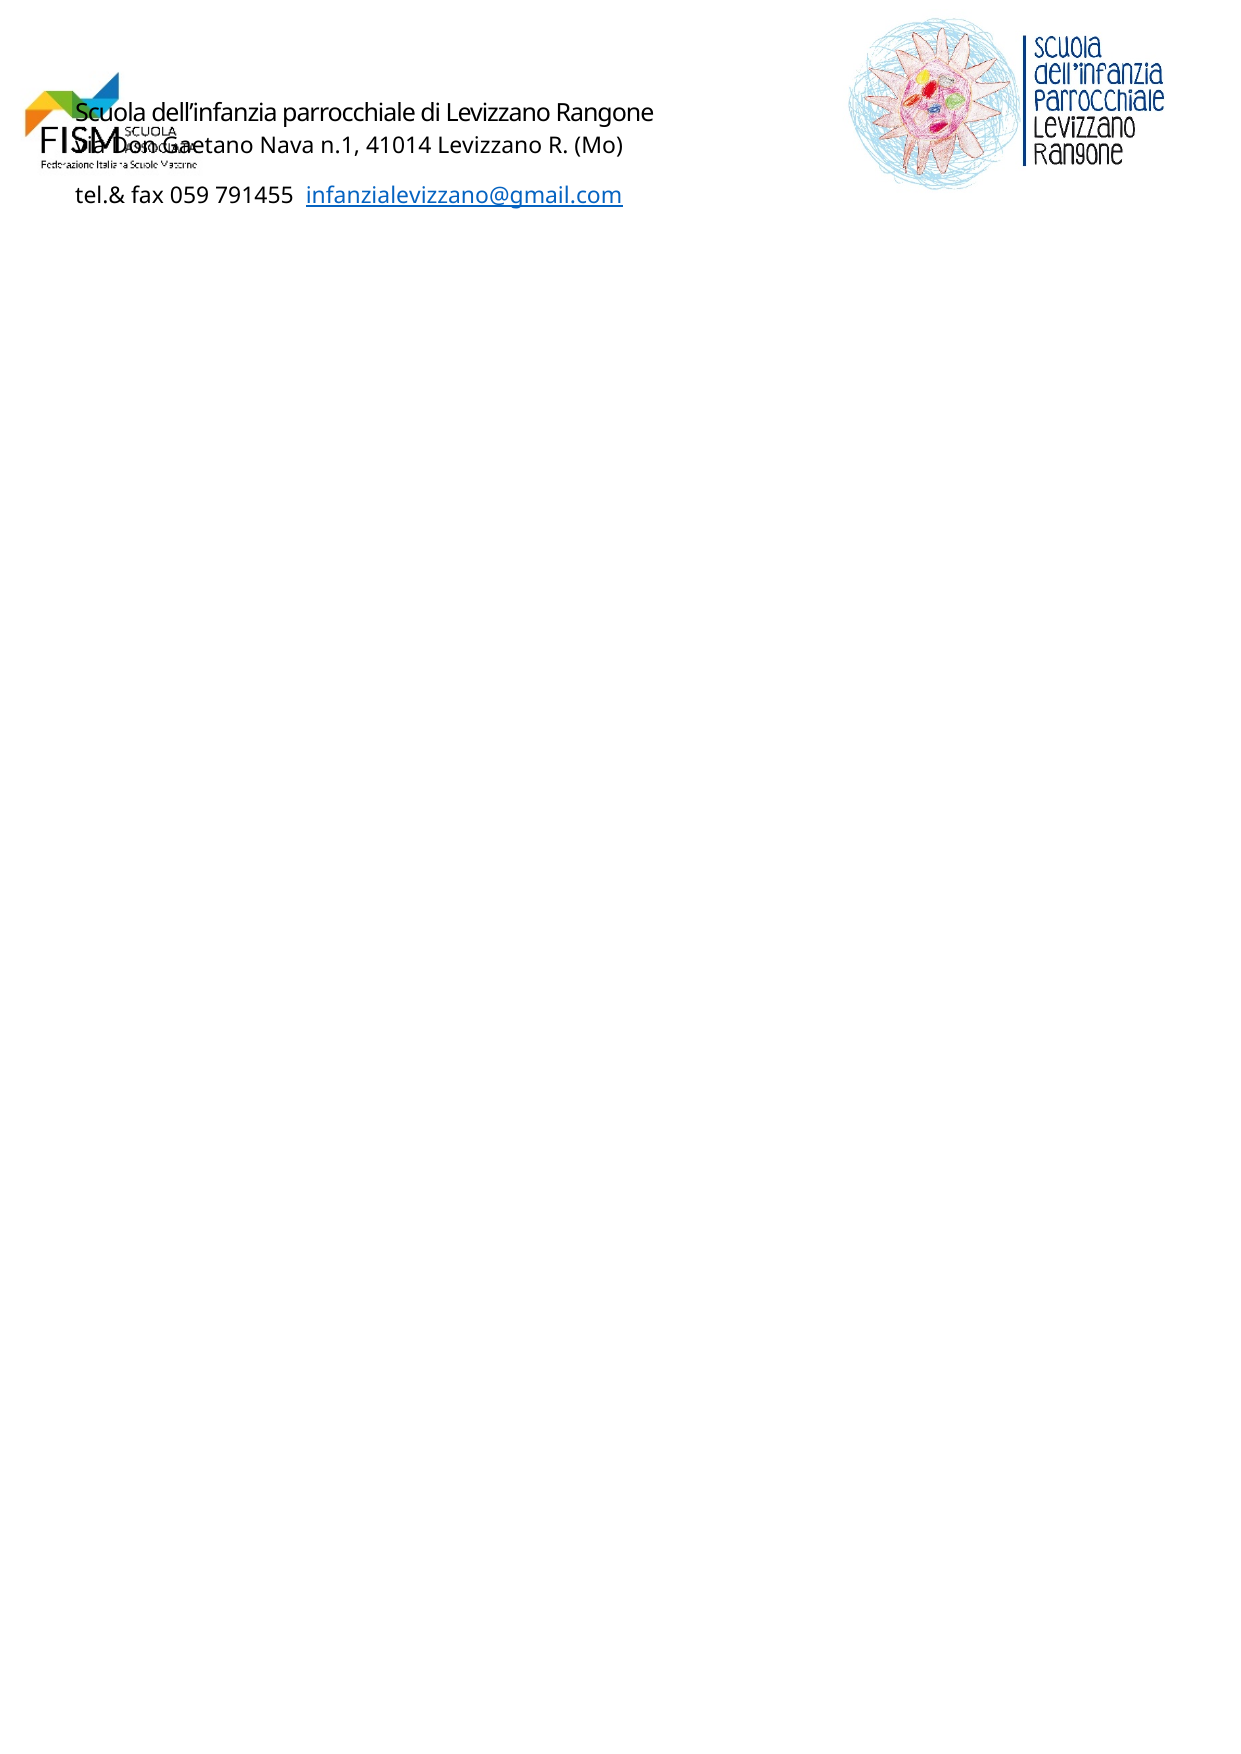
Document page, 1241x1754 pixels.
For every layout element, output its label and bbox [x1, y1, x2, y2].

picture [20, 54, 211, 189]
picture [842, 9, 1166, 200]
